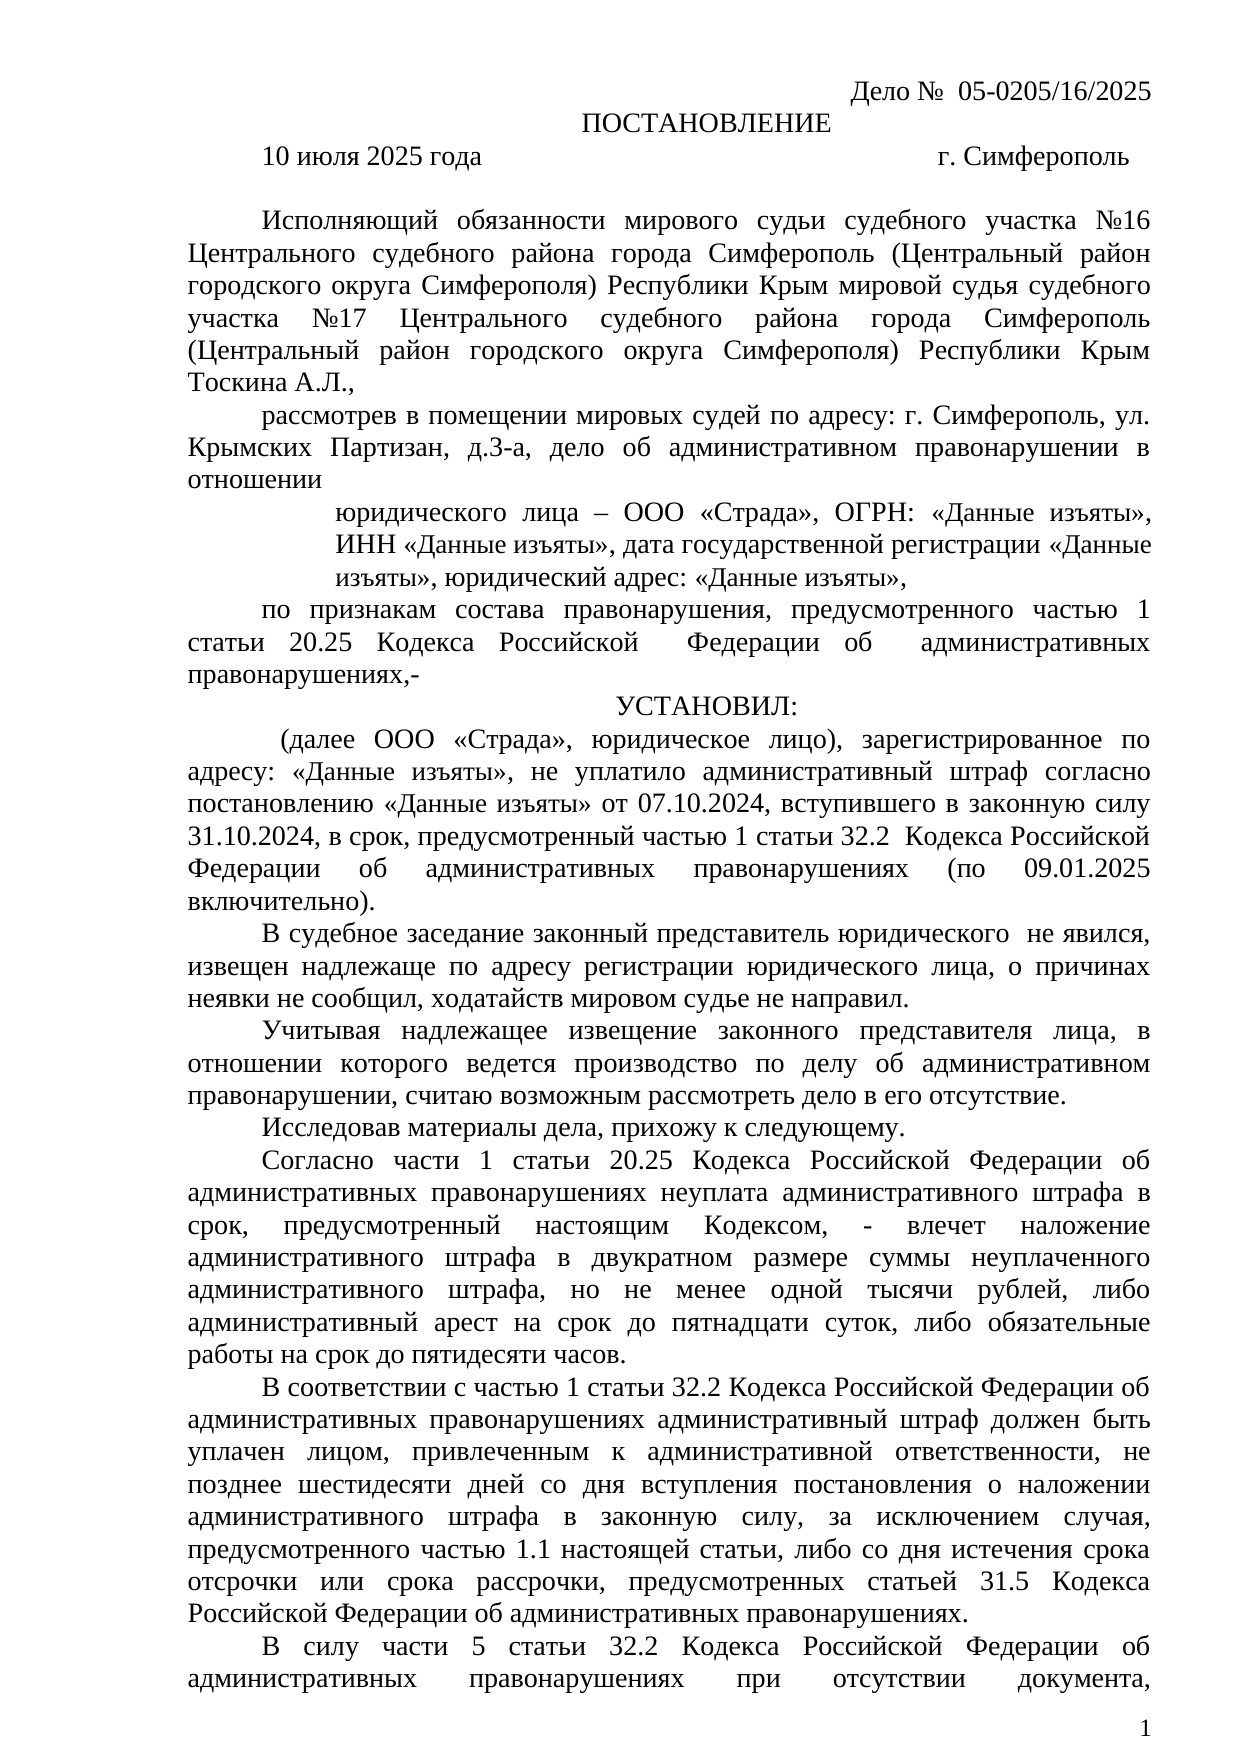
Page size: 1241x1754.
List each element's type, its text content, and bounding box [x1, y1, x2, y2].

text по признакам состава правонарушения, предусмотренного частью 1 статьи 20.25 Кодекса Российской Федерации об административных правонарушениях,- [187, 592, 1152, 689]
text юридического лица – ООО «Страда», ОГРН: «Данные изъяты», ИНН «Данные изъяты», дата государственной регистрации «Данные изъяты», юридический адрес: «Данные изъяты», [335, 495, 1152, 592]
text Учитывая надлежащее извещение законного представителя лица, в отношении которого ведется производство по делу об административном правонарушении, считаю возможным рассмотреть дело в его отсутствие. [187, 1013, 1152, 1111]
text Исследовав материалы дела, прихожу к следующему. [187, 1111, 1152, 1143]
text 10 июля 2025 года г. Симферополь [187, 139, 1152, 171]
text Согласно части 1 статьи 20.25 Кодекса Российской Федерации об административных правонарушениях неуплата административного штрафа в срок, предусмотренный настоящим Кодексом, - влечет наложение административного штрафа в двукратном размере суммы неуплаченного административного штрафа, но не менее одной тысячи рублей, либо административный арест на срок до пятнадцати суток, либо обязательные работы на срок до пятидесяти часов. [187, 1143, 1152, 1370]
text В соответствии с частью 1 статьи 32.2 Кодекса Российской Федерации об административных правонарушениях административный штраф должен быть уплачен лицом, привлеченным к административной ответственности, не позднее шестидесяти дней со дня вступления постановления о наложении административного штрафа в законную силу, за исключением случая, предусмотренного частью 1.1 настоящей статьи, либо со дня истечения срока отсрочки или срока рассрочки, предусмотренных статьей 31.5 Кодекса Российской Федерации об административных правонарушениях. [187, 1370, 1152, 1629]
text В судебное заседание законный представитель юридического не явился, извещен надлежаще по адресу регистрации юридического лица, о причинах неявки не сообщил, ходатайств мировом судье не направил. [187, 916, 1152, 1013]
text ПОСТАНОВЛЕНИЕ [187, 106, 1152, 139]
text УСТАНОВИЛ: [187, 689, 1152, 722]
text Дело № 05-0205/16/2025 [187, 74, 1152, 106]
text рассмотрев в помещении мировых судей по адресу: г. Симферополь, ул. Крымских Партизан, д.3-а, дело об административном правонарушении в отношении [187, 398, 1152, 495]
text (далее ООО «Страда», юридическое лицо), зарегистрированное по адресу: «Данные изъяты», не уплатило административный штраф согласно постановлению «Данные изъяты» от 07.10.2024, вступившего в законную силу 31.10.2024, в срок, предусмотренный частью 1 статьи 32.2 Кодекса Российской Федерации об административных правонарушениях (по 09.01.2025 включительно). [187, 722, 1152, 916]
text Исполняющий обязанности мирового судьи судебного участка №16 Центрального судебного района города Симферополь (Центральный район городского округа Симферополя) Республики Крым мировой судья судебного участка №17 Центрального судебного района города Симферополь (Центральный район городского округа Симферополя) Республики Крым Тоскина А.Л., [187, 203, 1152, 398]
